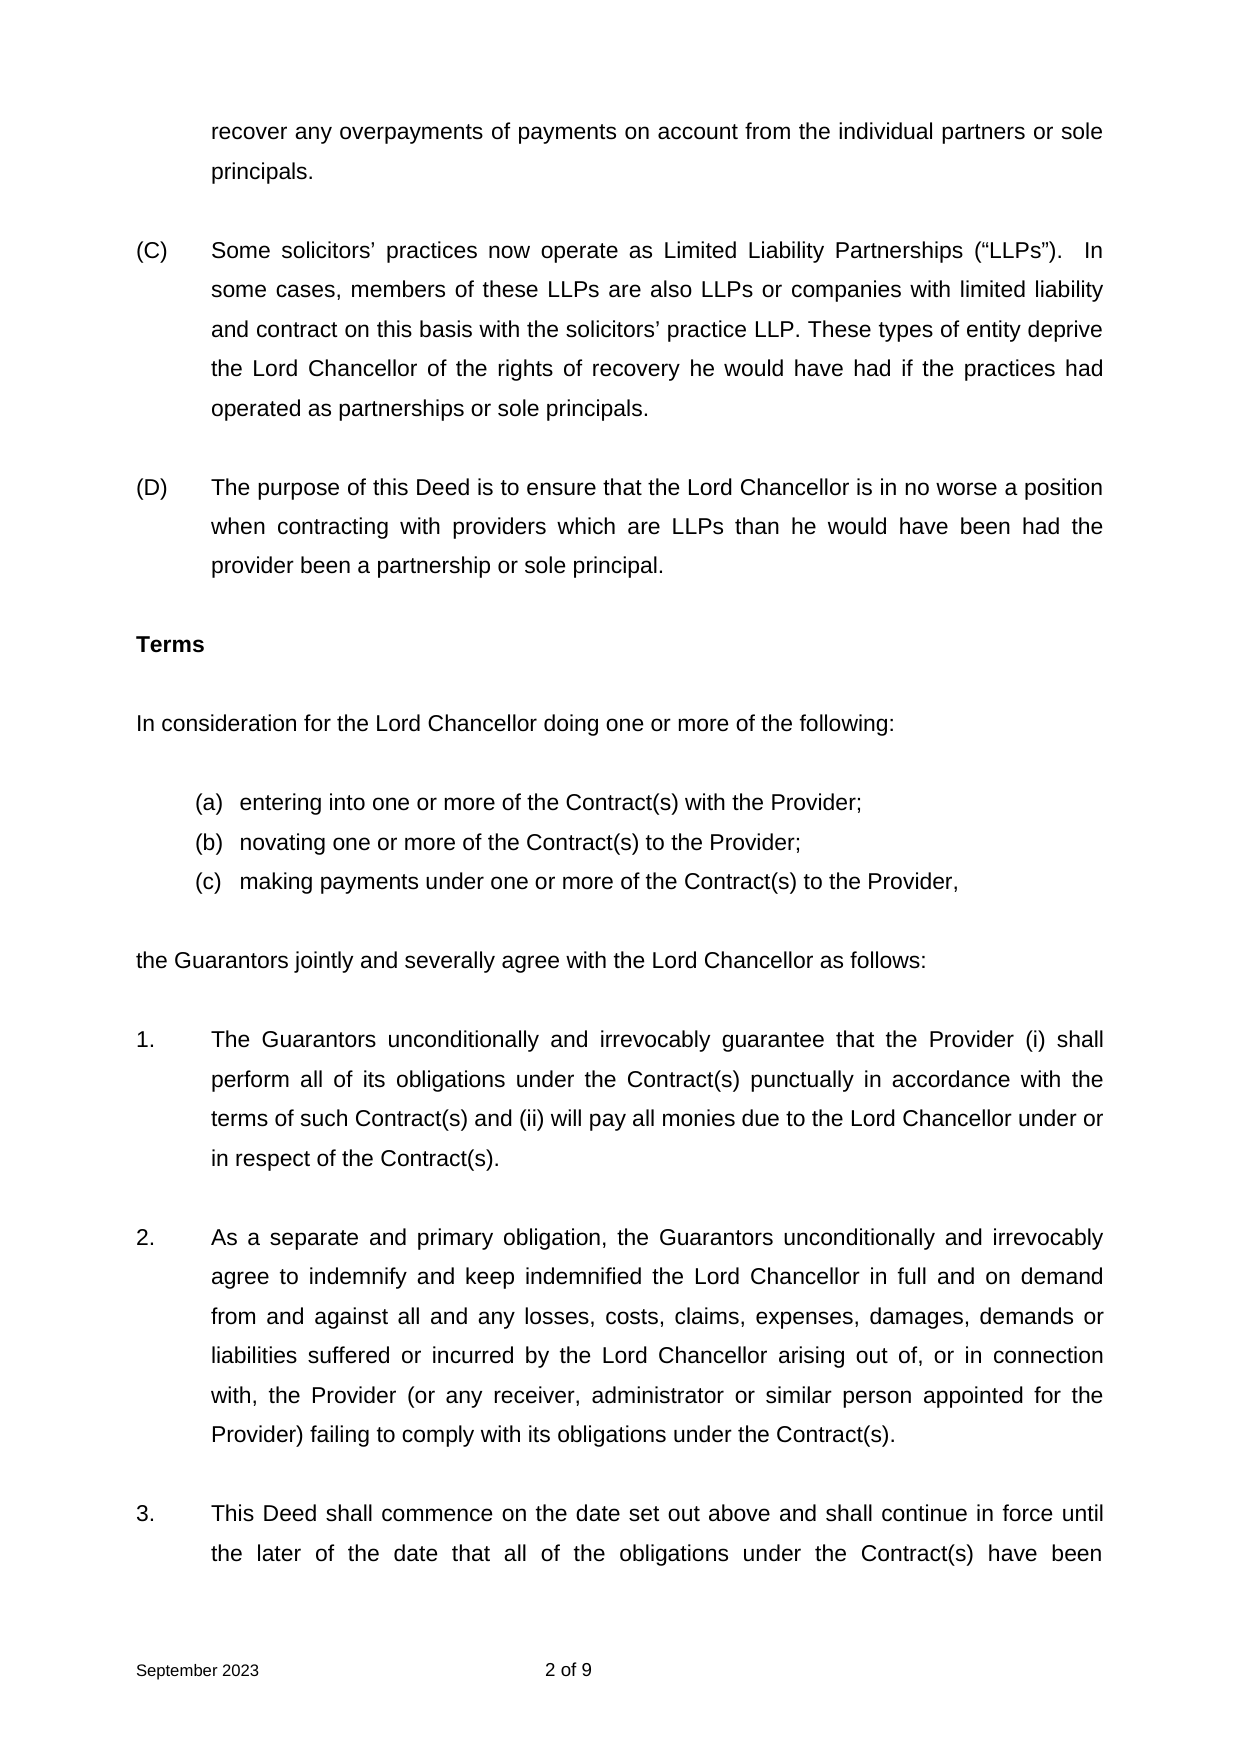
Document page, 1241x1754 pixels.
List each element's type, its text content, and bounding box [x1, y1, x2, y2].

text 2. As a separate and primary obligation, the Guarantors unconditionally and irrevocably agree to indemnify and keep indemnified the Lord Chancellor in full and on demand from and against all and any losses, costs, claims, expenses, damages, demands or liabilities suffered or incurred by the Lord Chancellor arising out of, or in connection with, the Provider (or any receiver, administrator or similar person appointed for the Provider) failing to comply with its obligations under the Contract(s). [136, 1224, 1104, 1447]
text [136, 1500, 1104, 1566]
text (c) making payments under one or more of the Contract(s) to the Provider, [195, 868, 1104, 895]
text (b) novating one or more of the Contract(s) to the Provider; [195, 829, 1104, 855]
text (C) Some solicitors’ practices now operate as Limited Liability Partnerships (“LLPs”). In some cases, members of these LLPs are also LLPs or companies with limited liability and contract on this basis with the solicitors’ practice LLP. These types of entity deprive the Lord Chancellor of the rights of recovery he would have had if the practices had operated as partnerships or sole principals. [136, 237, 1104, 421]
text (D) The purpose of this Deed is to ensure that the Lord Chancellor is in no worse a position when contracting with providers which are LLPs than he would have been had the provider been a partnership or sole principal. [136, 473, 1104, 579]
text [136, 118, 1104, 184]
subtitle Terms [136, 631, 1104, 658]
text In consideration for the Lord Chancellor doing one or more of the following: [136, 710, 1104, 737]
list entering into one or more of the Contract(s) with the Provider; [195, 789, 1104, 816]
text the Guarantors jointly and severally agree with the Lord Chancellor as follows: [136, 947, 1104, 974]
text 1. The Guarantors unconditionally and irrevocably guarantee that the Provider (i) shall perform all of its obligations under the Contract(s) punctually in accordance with the terms of such Contract(s) and (ii) will pay all monies due to the Lord Chancellor under or in respect of the Contract(s). [136, 1026, 1104, 1171]
